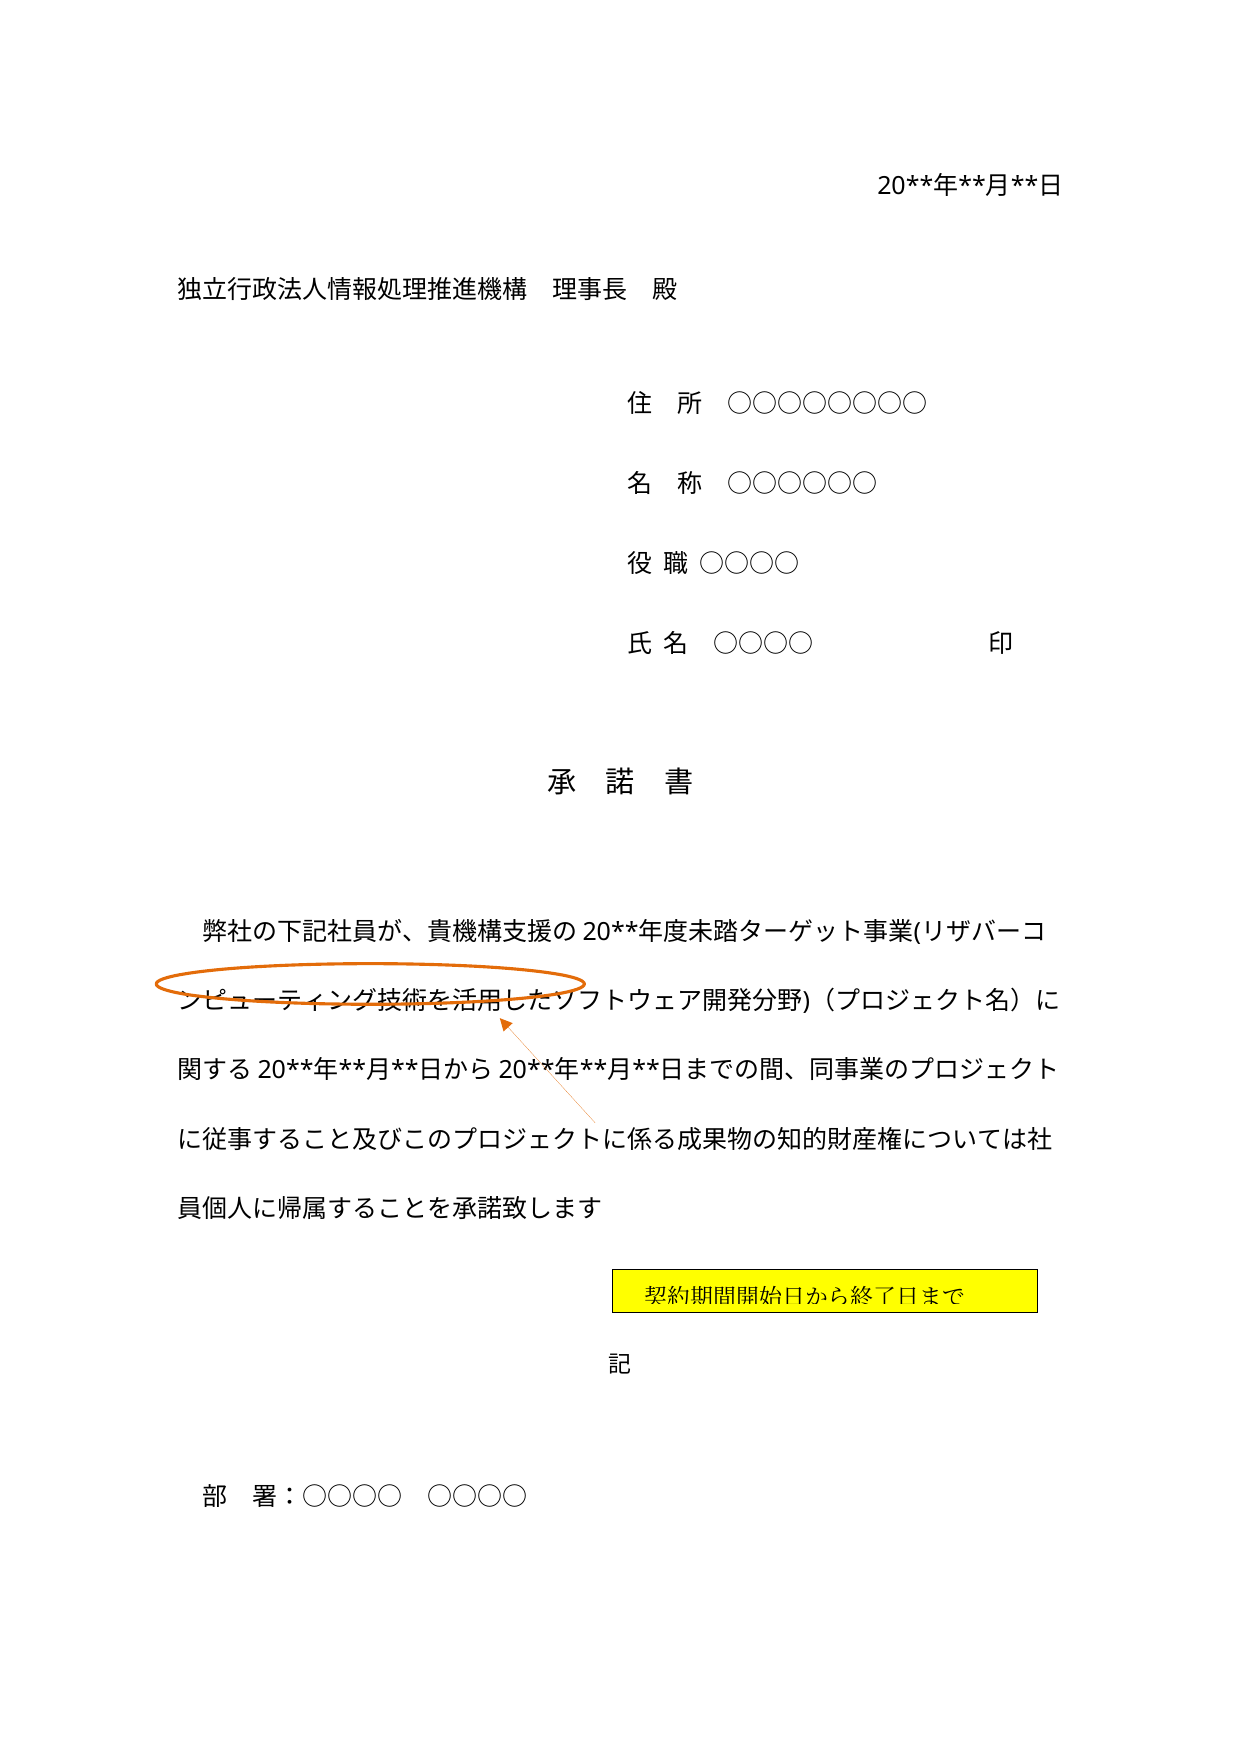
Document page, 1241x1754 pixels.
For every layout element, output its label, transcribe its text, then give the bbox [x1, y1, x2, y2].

subtitle 記 [177, 1345, 1063, 1380]
text 名 称 ○○○○○○ [177, 447, 1063, 516]
text 役 職 ○○○○ [177, 527, 1063, 596]
text 住 所 ○○○○○○○○ [177, 367, 1063, 436]
text 弊社の下記社員が、貴機構支援の20**年度未踏ターゲット事業(リザバーコンピューティング技術を活用したソフトウェア開発分野)（プロジェクト名）に関する20**年**月**日から20**年**月**日までの間、同事業のプロジェクトに従事すること及びこのプロジェクトに係る成果物の知的財産権については社員個人に帰属することを承諾致します [177, 894, 1063, 1241]
text 承 諾 書 [177, 745, 1063, 814]
text 20**年**月**日 [177, 148, 1063, 218]
text 部 署：○○○○ ○○○○ [177, 1460, 1063, 1529]
text 独立行政法人情報処理推進機構 理事長 殿 [177, 253, 1063, 322]
text 氏 名 ○○○○ 印 [177, 606, 1063, 676]
